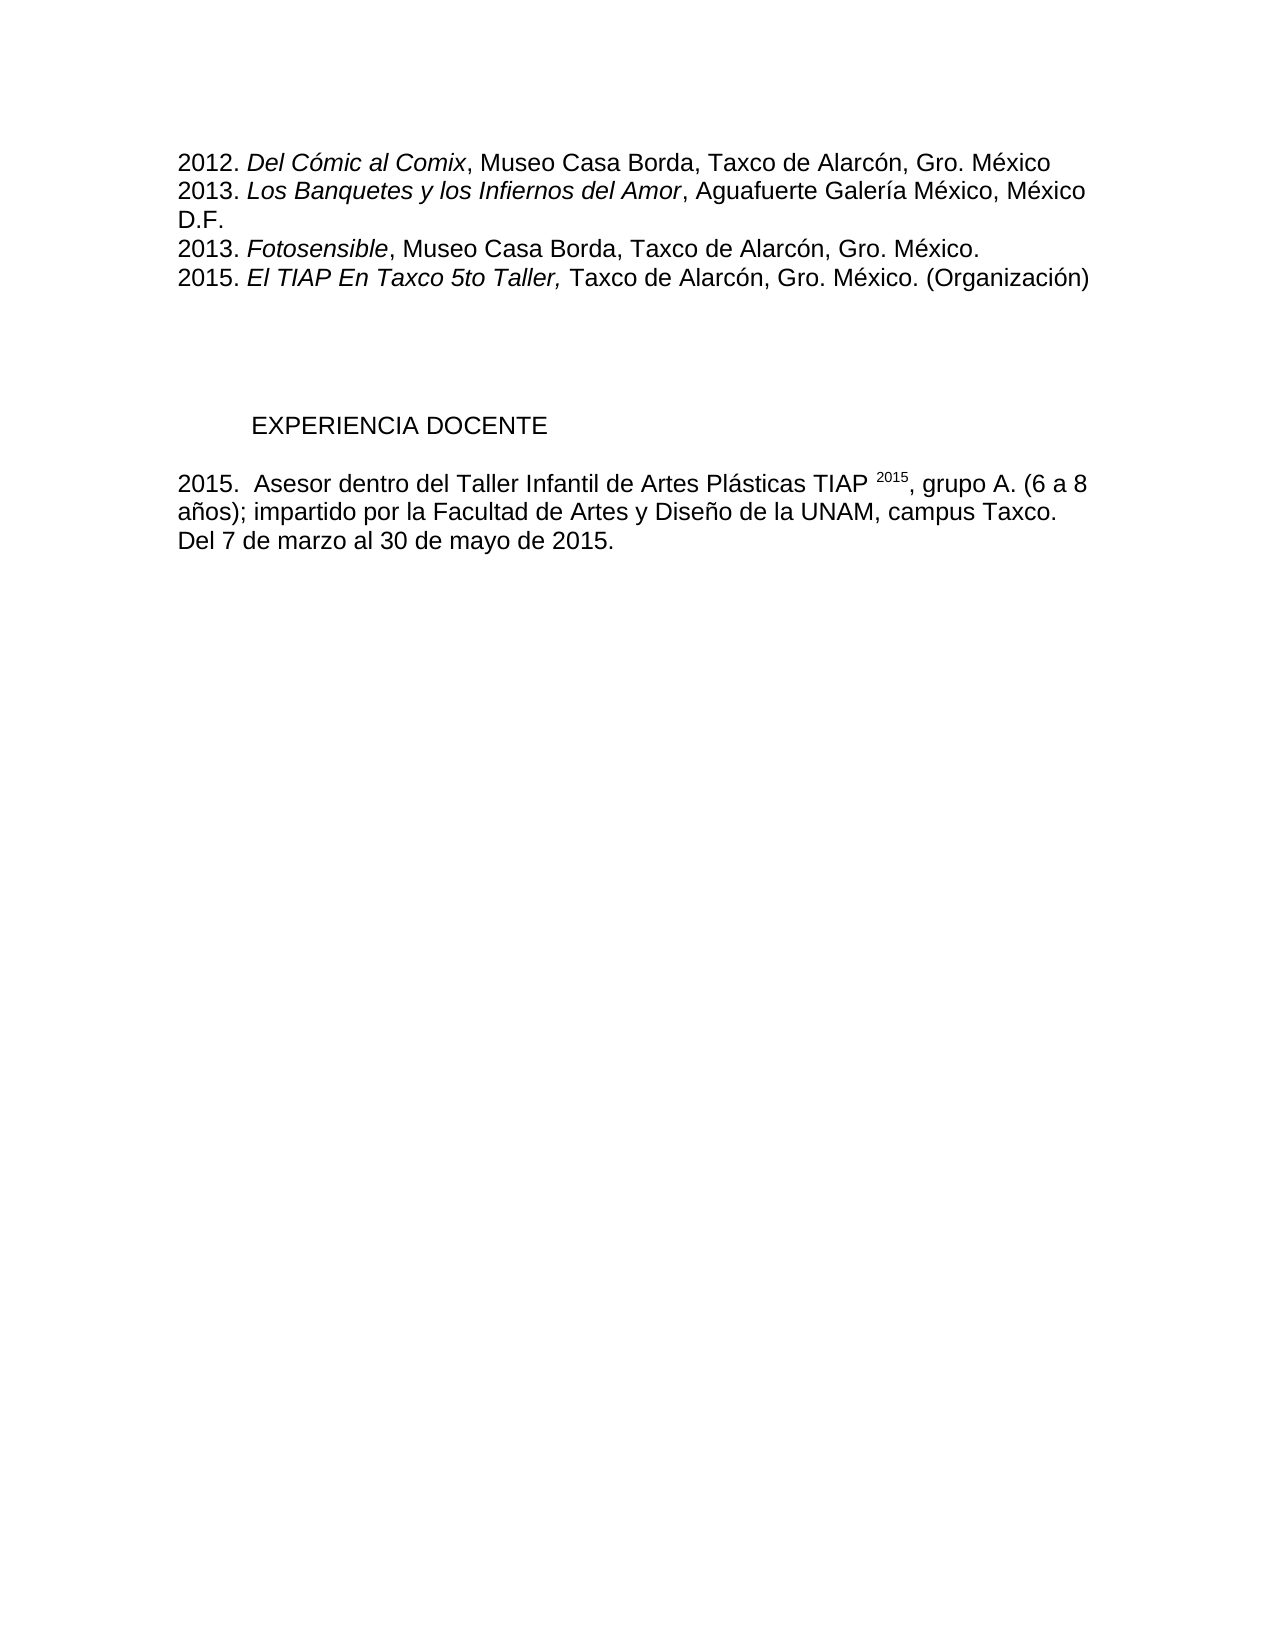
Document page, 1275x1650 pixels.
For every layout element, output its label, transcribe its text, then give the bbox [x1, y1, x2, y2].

text 2013. Fotosensible, Museo Casa Borda, Taxco de Alarcón, Gro. México. [177, 234, 1098, 263]
text EXPERIENCIA DOCENTE [251, 411, 1098, 440]
text 2013. Los Banquetes y los Infiernos del Amor, Aguafuerte Galería México, México D.F. [177, 176, 1098, 234]
text 2015. Asesor dentro del Taller Infantil de Artes Plásticas TIAP 2015, grupo A. (6 a 8 años); impartido por la Facultad de Artes y Diseño de la UNAM, campus Taxco. Del 7 de marzo al 30 de mayo de 2015. [177, 469, 1098, 555]
text 2015. El TIAP En Taxco 5to Taller, Taxco de Alarcón, Gro. México. (Organización) [177, 263, 1098, 291]
text 2012. Del Cómic al Comix, Museo Casa Borda, Taxco de Alarcón, Gro. México [177, 148, 1098, 176]
